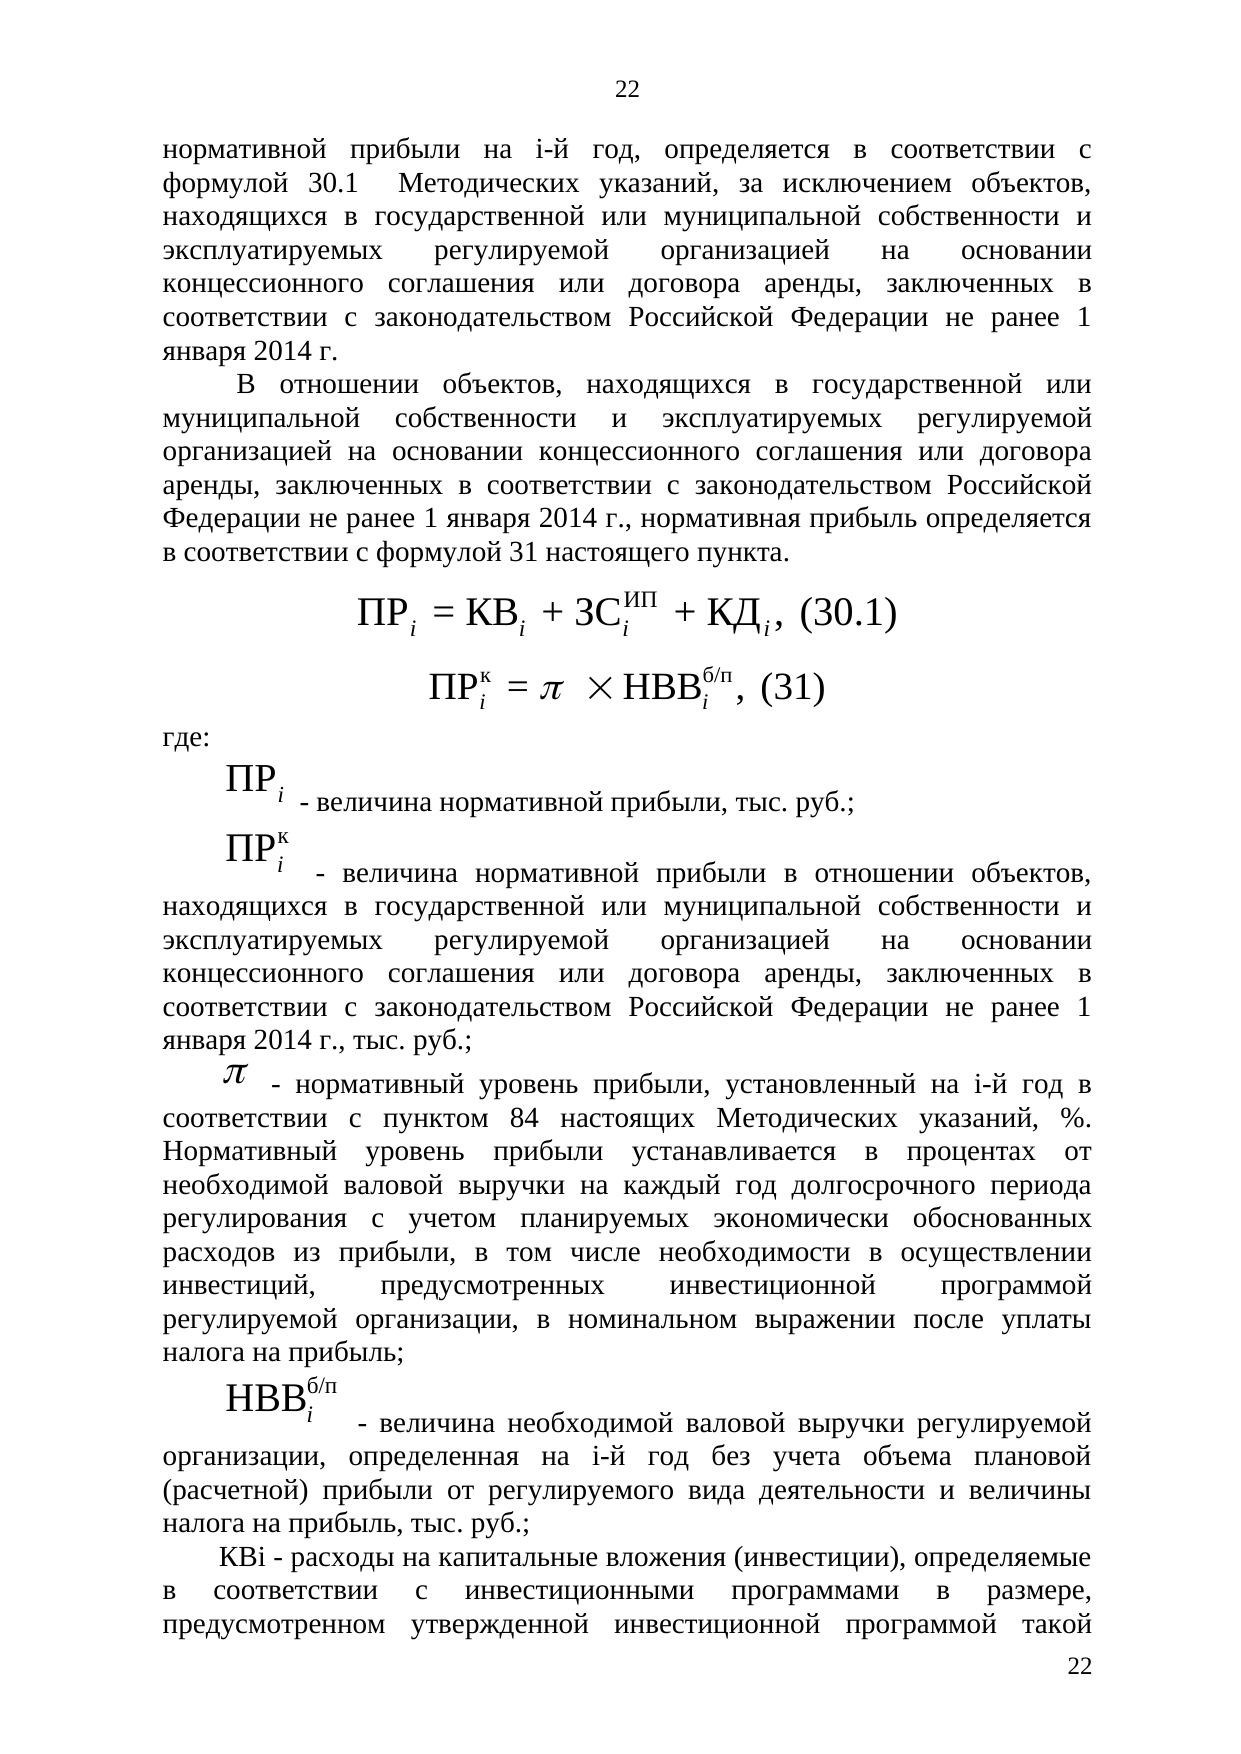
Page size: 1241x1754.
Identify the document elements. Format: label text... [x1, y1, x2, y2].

text - нормативный уровень прибыли, установленный на i-й год в соответствии с пунктом 84 настоящих Методических указаний, %. Нормативный уровень прибыли устанавливается в процентах от необходимой валовой выручки на каждый год долгосрочного периода регулирования с учетом планируемых экономически обоснованных расходов из прибыли, в том числе необходимости в осуществлении инвестиций, предусмотренных инвестиционной программой регулируемой организации, в номинальном выражении после уплаты налога на прибыль; [162, 1056, 1092, 1368]
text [162, 1539, 1092, 1639]
text - величина нормативной прибыли, тыс. руб.; [162, 752, 1092, 818]
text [162, 131, 1092, 366]
text где: [162, 719, 1092, 752]
text В отношении объектов, находящихся в государственной или муниципальной собственности и эксплуатируемых регулируемой организацией на основании концессионного соглашения или договора аренды, заключенных в соответствии с законодательством Российской Федерации не ранее 1 января 2014 г., нормативная прибыль определяется в соответствии с формулой 31 настоящего пункта. [162, 366, 1092, 567]
text - величина необходимой валовой выручки регулируемой организации, определенная на i-й год без учета объема плановой (расчетной) прибыли от регулируемого вида деятельности и величины налога на прибыль, тыс. руб.; [162, 1368, 1092, 1539]
text - величина нормативной прибыли в отношении объектов, находящихся в государственной или муниципальной собственности и эксплуатируемых регулируемой организацией на основании концессионного соглашения или договора аренды, заключенных в соответствии с законодательством Российской Федерации не ранее 1 января 2014 г., тыс. руб.; [162, 818, 1092, 1056]
